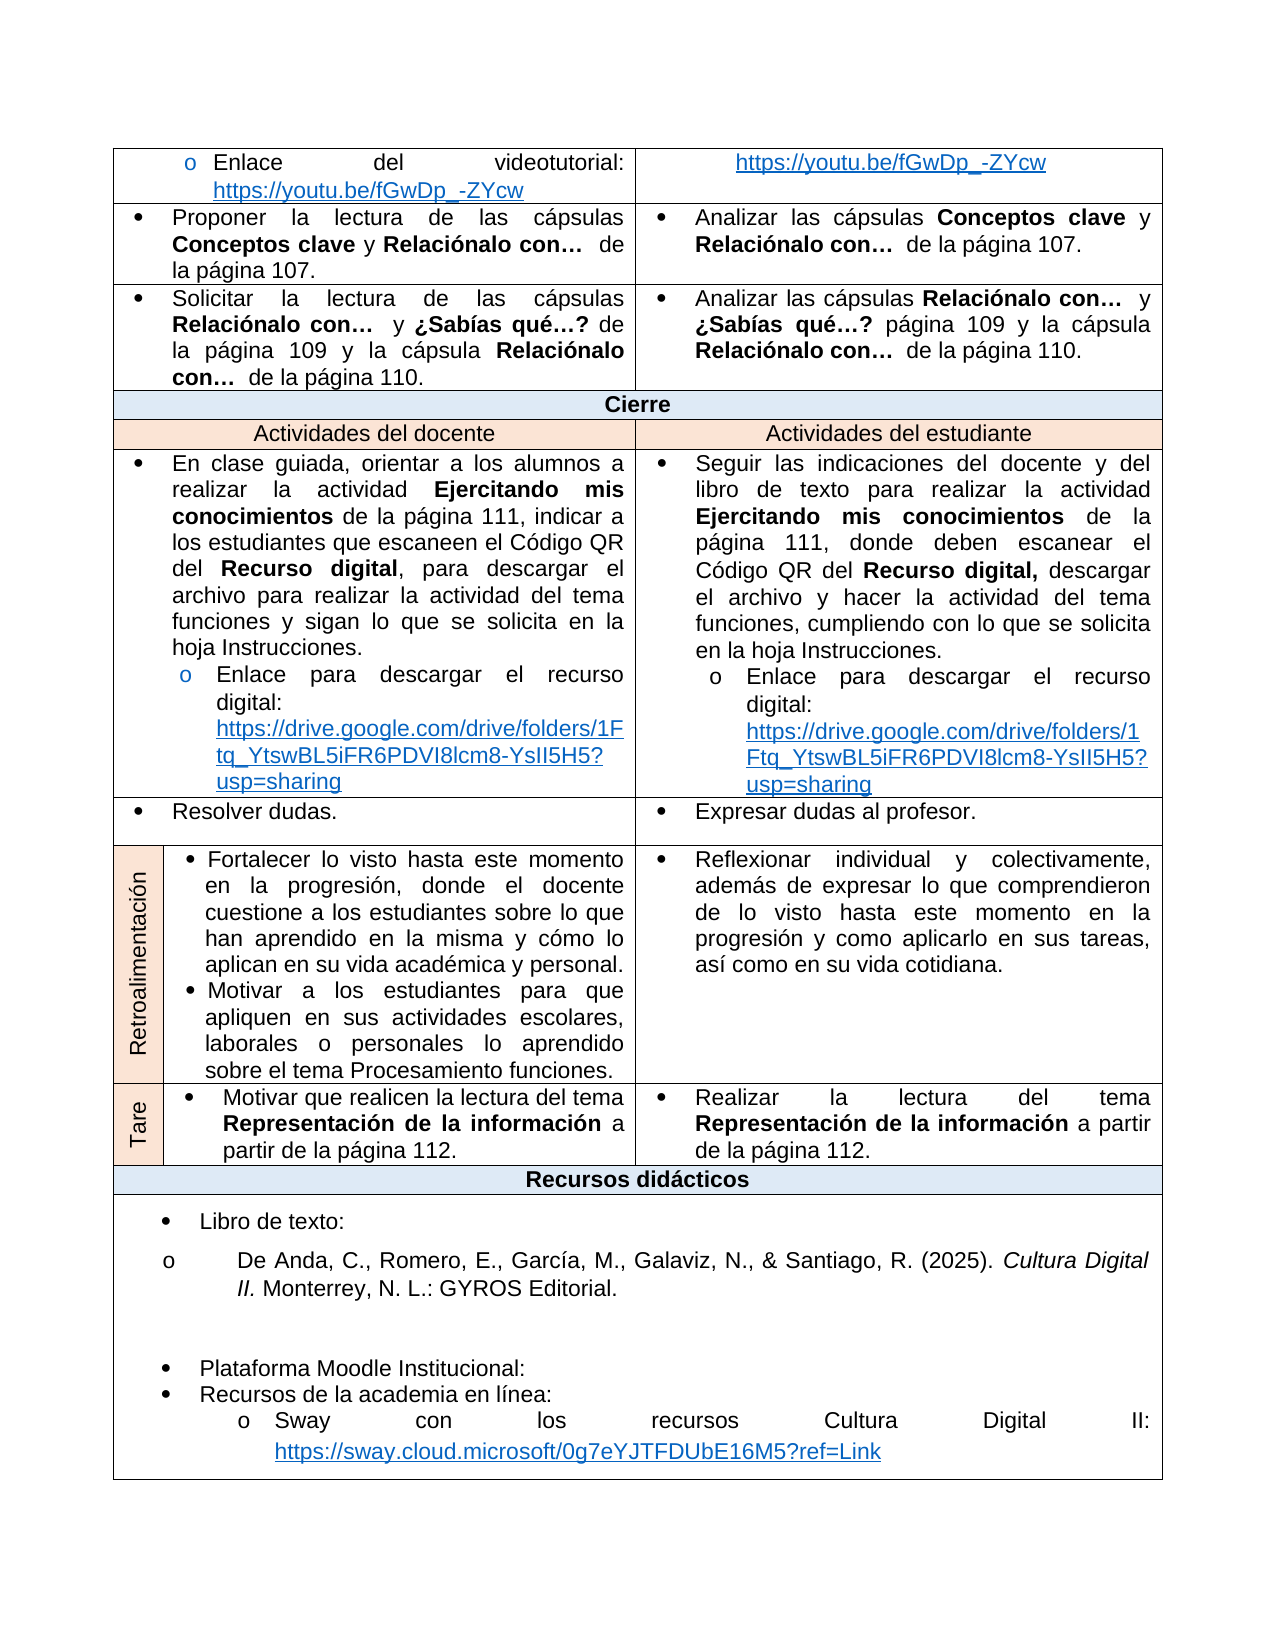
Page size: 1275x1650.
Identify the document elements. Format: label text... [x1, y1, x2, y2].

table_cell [114, 1195, 1162, 1479]
table_cell Actividades del docente [114, 420, 635, 449]
table_cell Recursos didácticos [114, 1166, 1162, 1194]
table_cell Reflexionar individual y colectivamente, además de expresar lo que comprendieron de lo visto hasta este momento en la progresión y como aplicarlo en sus tareas, así como en su vida cotidiana. [636, 846, 1162, 1083]
table_cell Expresar dudas al profesor. [636, 798, 1162, 845]
table_cell Analizar las cápsulas Conceptos clave y Relaciónalo con… de la página 107. [636, 204, 1162, 283]
table_cell Resolver dudas. [114, 798, 635, 845]
table_cell Realizar la lectura del tema Representación de la información a partir de la página 112. [636, 1084, 1162, 1165]
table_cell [114, 149, 635, 203]
table_cell Tarea [114, 1084, 163, 1165]
table_cell Retroalimentación [114, 846, 163, 1083]
table_cell Motivar que realicen la lectura del tema Representación de la información a partir de la página 112. [164, 1084, 635, 1165]
table_cell Analizar las cápsulas Relaciónalo con… y ¿Sabías qué…? página 109 y la cápsula Relaciónalo con… de la página 110. [636, 285, 1162, 390]
table_cell Actividades del estudiante [636, 420, 1162, 449]
table_cell Fortalecer lo visto hasta este momento en la progresión, donde el docente cuestione a los estudiantes sobre lo que han aprendido en la misma y cómo lo aplican en su vida académica y personal. Motivar a los estudiantes para que apliquen en sus actividades escolares, laborales o personales lo aprendido sobre el tema Procesamiento funciones. [164, 846, 635, 1083]
table_cell Proponer la lectura de las cápsulas Conceptos clave y Relaciónalo con… de la página 107. [114, 204, 635, 283]
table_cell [636, 149, 1162, 203]
table_cell Solicitar la lectura de las cápsulas Relaciónalo con… y ¿Sabías qué…? de la página 109 y la cápsula Relaciónalo con… de la página 110. [114, 285, 635, 390]
table_cell Cierre [114, 391, 1162, 419]
table_cell Seguir las indicaciones del docente y del libro de texto para realizar la actividad Ejercitando mis conocimientos de la página 111, donde deben escanear el Código QR del Recurso digital, descargar el archivo y hacer la actividad del tema funciones, cumpliendo con lo que se solicita en la hoja Instrucciones. Enlace para descargar el recurso digital: https://drive.google.com/drive/folders/1Ftq_YtswBL5iFR6PDVI8lcm8-YsII5H5?usp=sharing [636, 450, 1162, 797]
table_cell En clase guiada, orientar a los alumnos a realizar la actividad Ejercitando mis conocimientos de la página 111, indicar a los estudiantes que escaneen el Código QR del Recurso digital, para descargar el archivo para realizar la actividad del tema funciones y sigan lo que se solicita en la hoja Instrucciones. Enlace para descargar el recurso digital: https://drive.google.com/drive/folders/1Ftq_YtswBL5iFR6PDVI8lcm8-YsII5H5?usp=sharing [114, 450, 635, 797]
